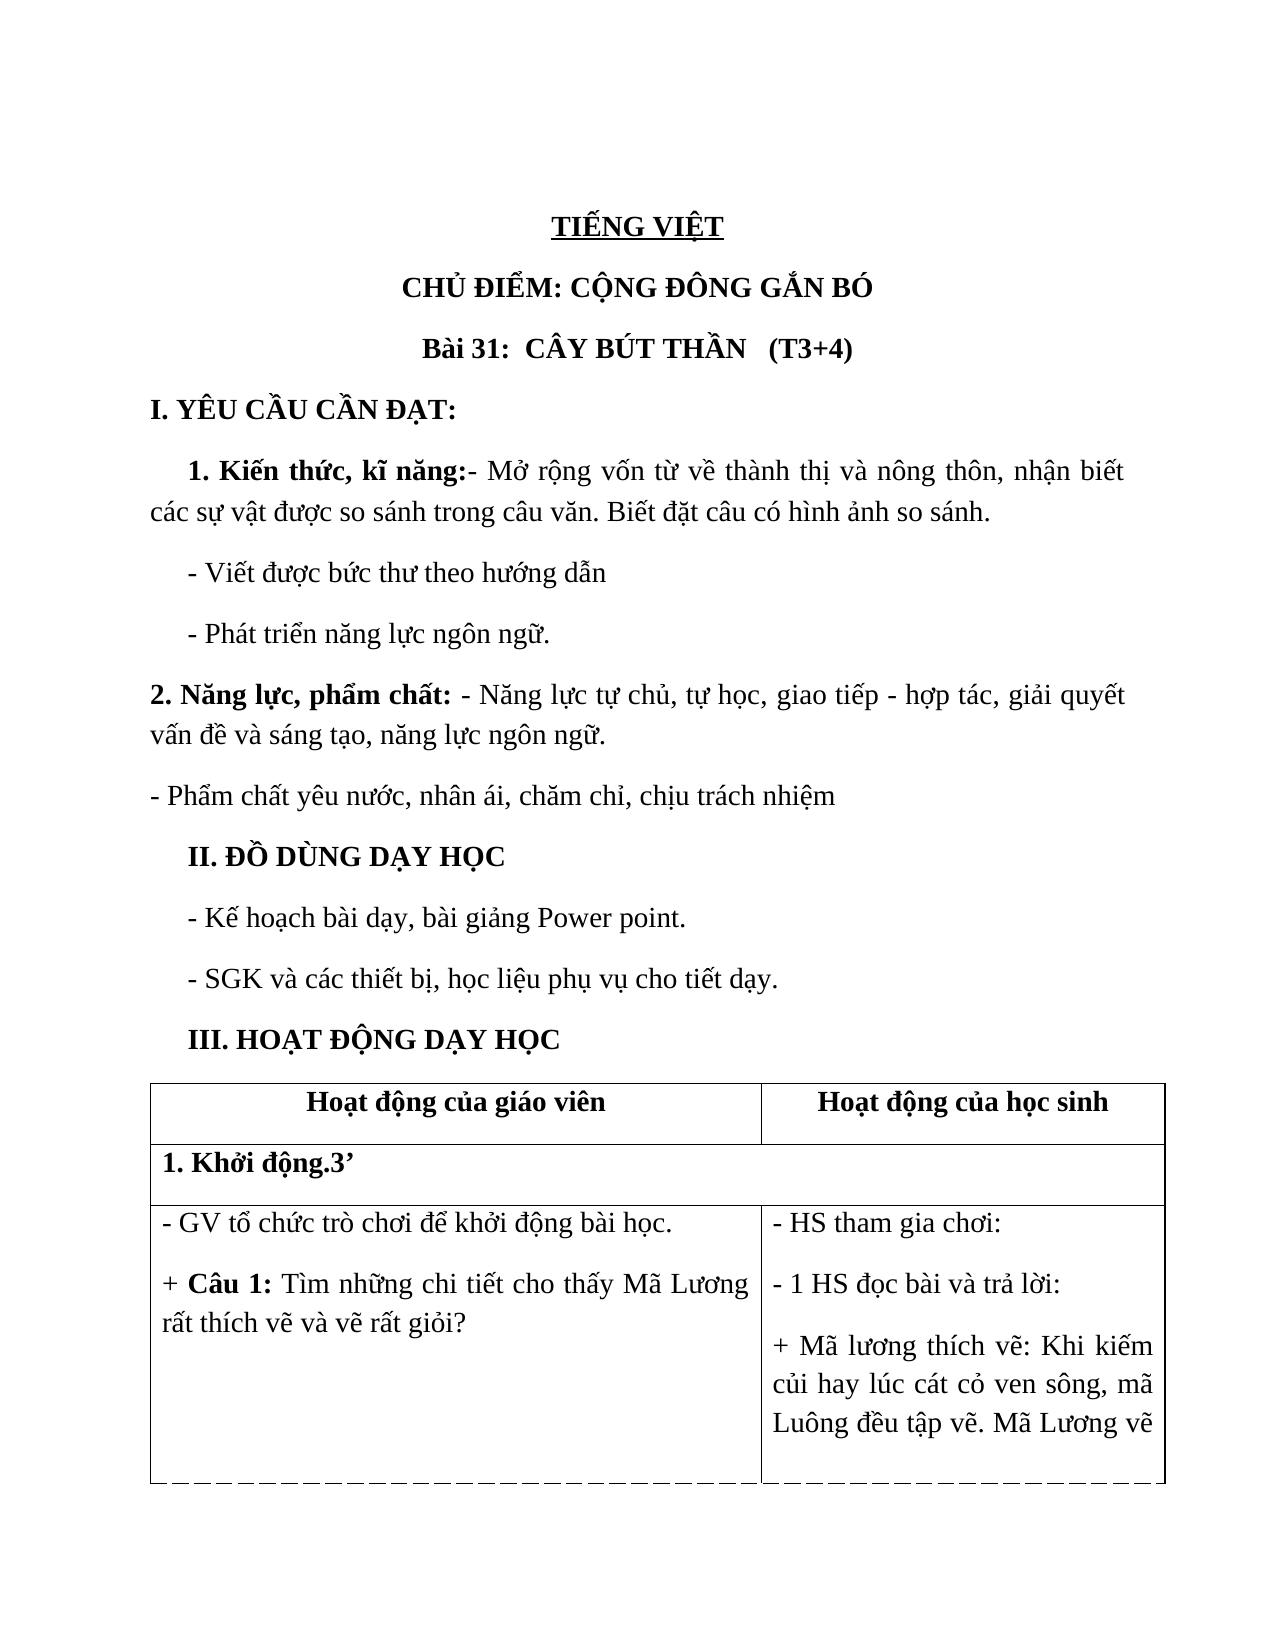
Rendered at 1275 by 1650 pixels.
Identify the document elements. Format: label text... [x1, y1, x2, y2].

text - Kế hoạch bài dạy, bài giảng Power point. [150, 900, 1125, 934]
text - Phẩm chất yêu nước, nhân ái, chăm chỉ, chịu trách nhiệm [150, 778, 1125, 812]
text - Viết được bức thư theo hướng dẫn [150, 555, 1125, 588]
text - Phát triển năng lực ngôn ngữ. [150, 616, 1125, 649]
table_cell 1. Khởi động.3’ [151, 1145, 1164, 1204]
text 2. Năng lực, phẩm chất: - Năng lực tự chủ, tự học, giao tiếp - hợp tác, giải quyết vấn đề và sáng tạo, năng lực ngôn ngữ. [150, 677, 1125, 751]
text TIẾNG VIỆT [150, 209, 1125, 243]
text CHỦ ĐIỂM: CỘNG ĐÔNG GẮN BÓ [150, 270, 1125, 304]
text Bài 31: CÂY BÚT THẦN (T3+4) [150, 331, 1125, 365]
table_header Hoạt động của giáo viên [151, 1084, 761, 1144]
table_header Hoạt động của học sinh [762, 1084, 1164, 1144]
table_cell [151, 1206, 761, 1483]
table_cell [762, 1206, 1164, 1483]
text 1. Kiến thức, kĩ năng:- Mở rộng vốn từ về thành thị và nông thôn, nhận biết các sự vật được so sánh trong câu văn. Biết đặt câu có hình ảnh so sánh. [150, 453, 1125, 527]
text III. HOẠT ĐỘNG DẠY HỌC [150, 1022, 1125, 1056]
text I. YÊU CẦU CẦN ĐẠT: [150, 392, 1125, 426]
text II. ĐỒ DÙNG DẠY HỌC [150, 839, 1125, 873]
text - SGK và các thiết bị, học liệu phụ vụ cho tiết dạy. [150, 961, 1125, 995]
